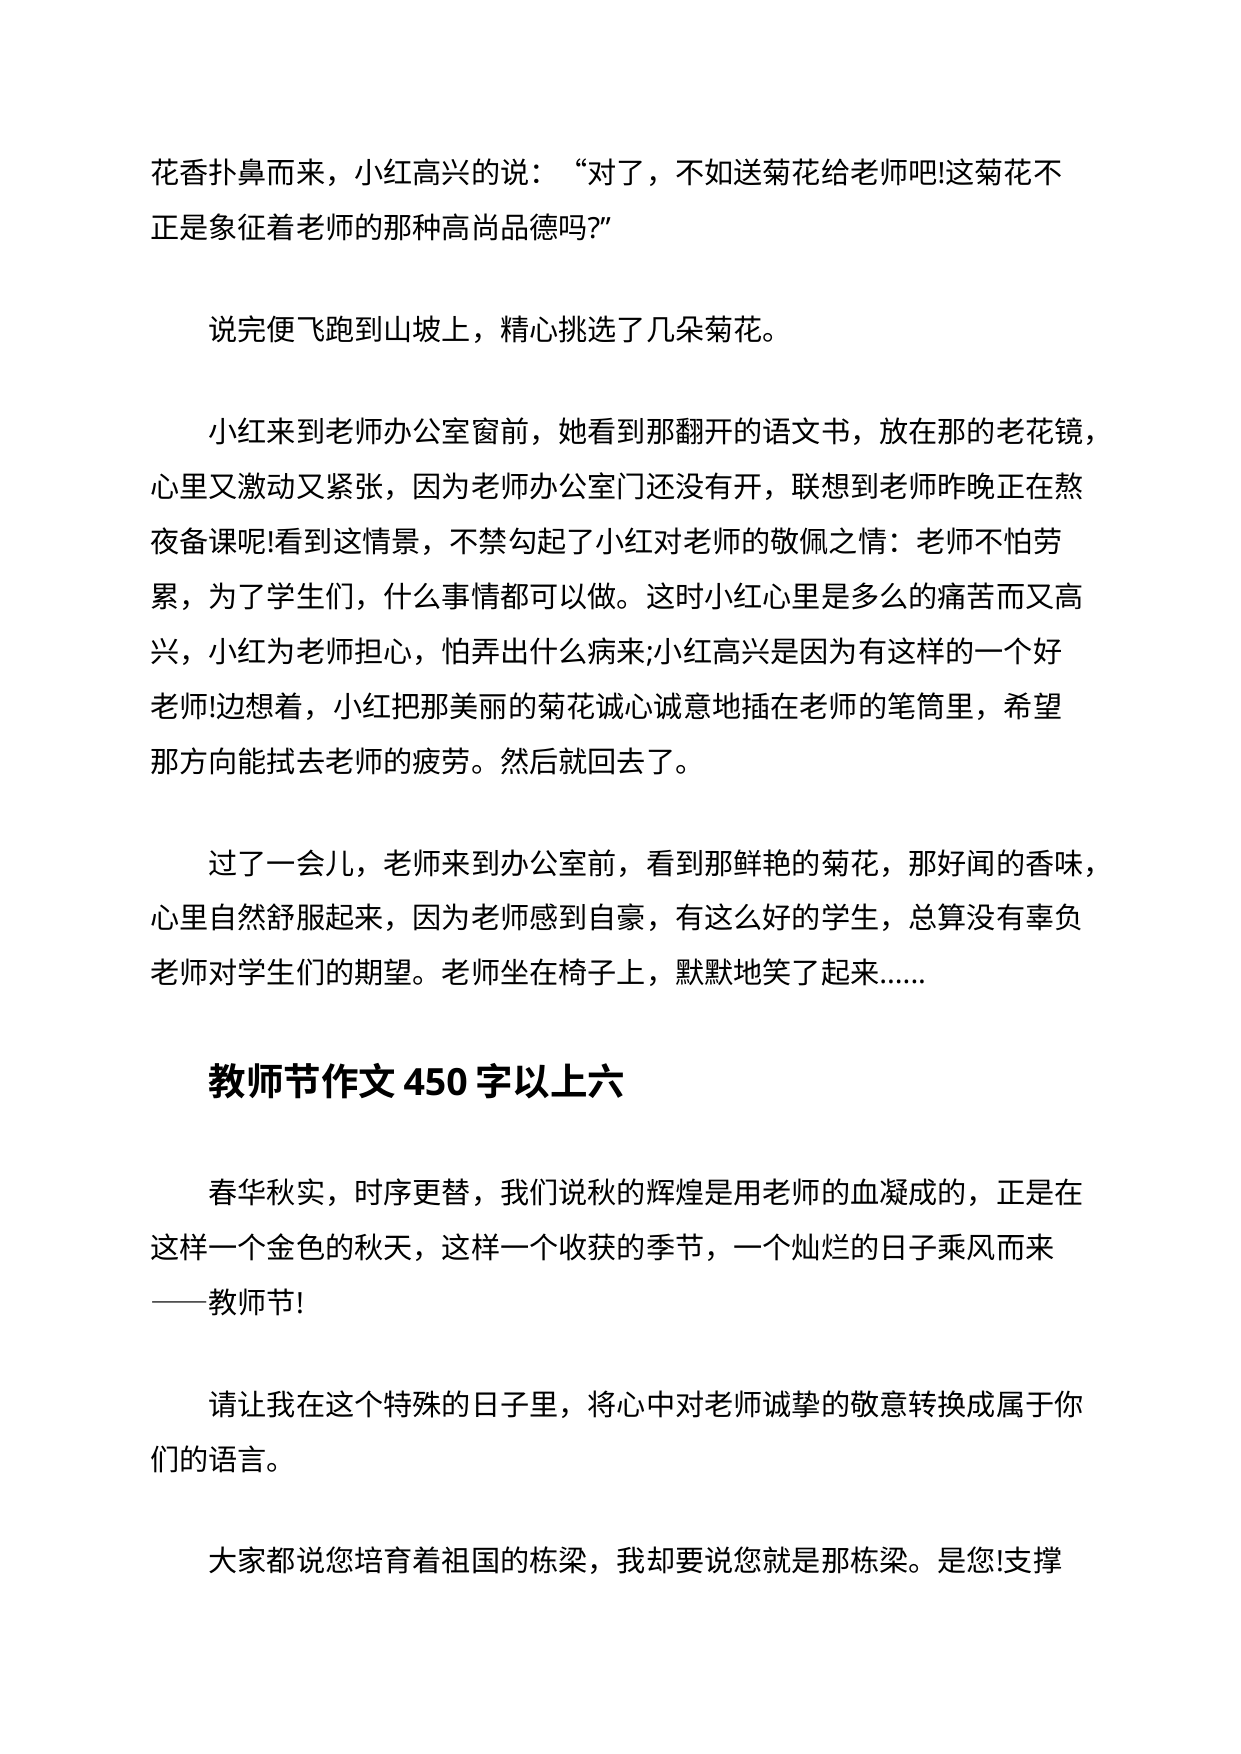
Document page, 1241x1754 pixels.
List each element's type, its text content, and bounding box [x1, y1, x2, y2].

text 小红来到老师办公室窗前，她看到那翻开的语文书，放在那的老花镜，心里又激动又紧张，因为老师办公室门还没有开，联想到老师昨晚正在熬夜备课呢!看到这情景，不禁勾起了小红对老师的敬佩之情：老师不怕劳累，为了学生们，什么事情都可以做。这时小红心里是多么的痛苦而又高兴，小红为老师担心，怕弄出什么病来;小红高兴是因为有这样的一个好老师!边想着，小红把那美丽的菊花诚心诚意地插在老师的笔筒里，希望那方向能拭去老师的疲劳。然后就回去了。 [150, 409, 1090, 781]
text 说完便飞跑到山坡上，精心挑选了几朵菊花。 [150, 307, 1090, 349]
text 春华秋实，时序更替，我们说秋的辉煌是用老师的血凝成的，正是在这样一个金色的秋天，这样一个收获的季节，一个灿烂的日子乘风而来——教师节! [150, 1169, 1090, 1322]
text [150, 1538, 1090, 1580]
text 过了一会儿，老师来到办公室前，看到那鲜艳的菊花，那好闻的香味，心里自然舒服起来，因为老师感到自豪，有这么好的学生，总算没有辜负老师对学生们的期望。老师坐在椅子上，默默地笑了起来...... [150, 840, 1090, 992]
text 请让我在这个特殊的日子里，将心中对老师诚挚的敬意转换成属于你们的语言。 [150, 1381, 1090, 1478]
text 教师节作文450字以上六 [150, 1052, 1090, 1106]
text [150, 150, 1090, 247]
